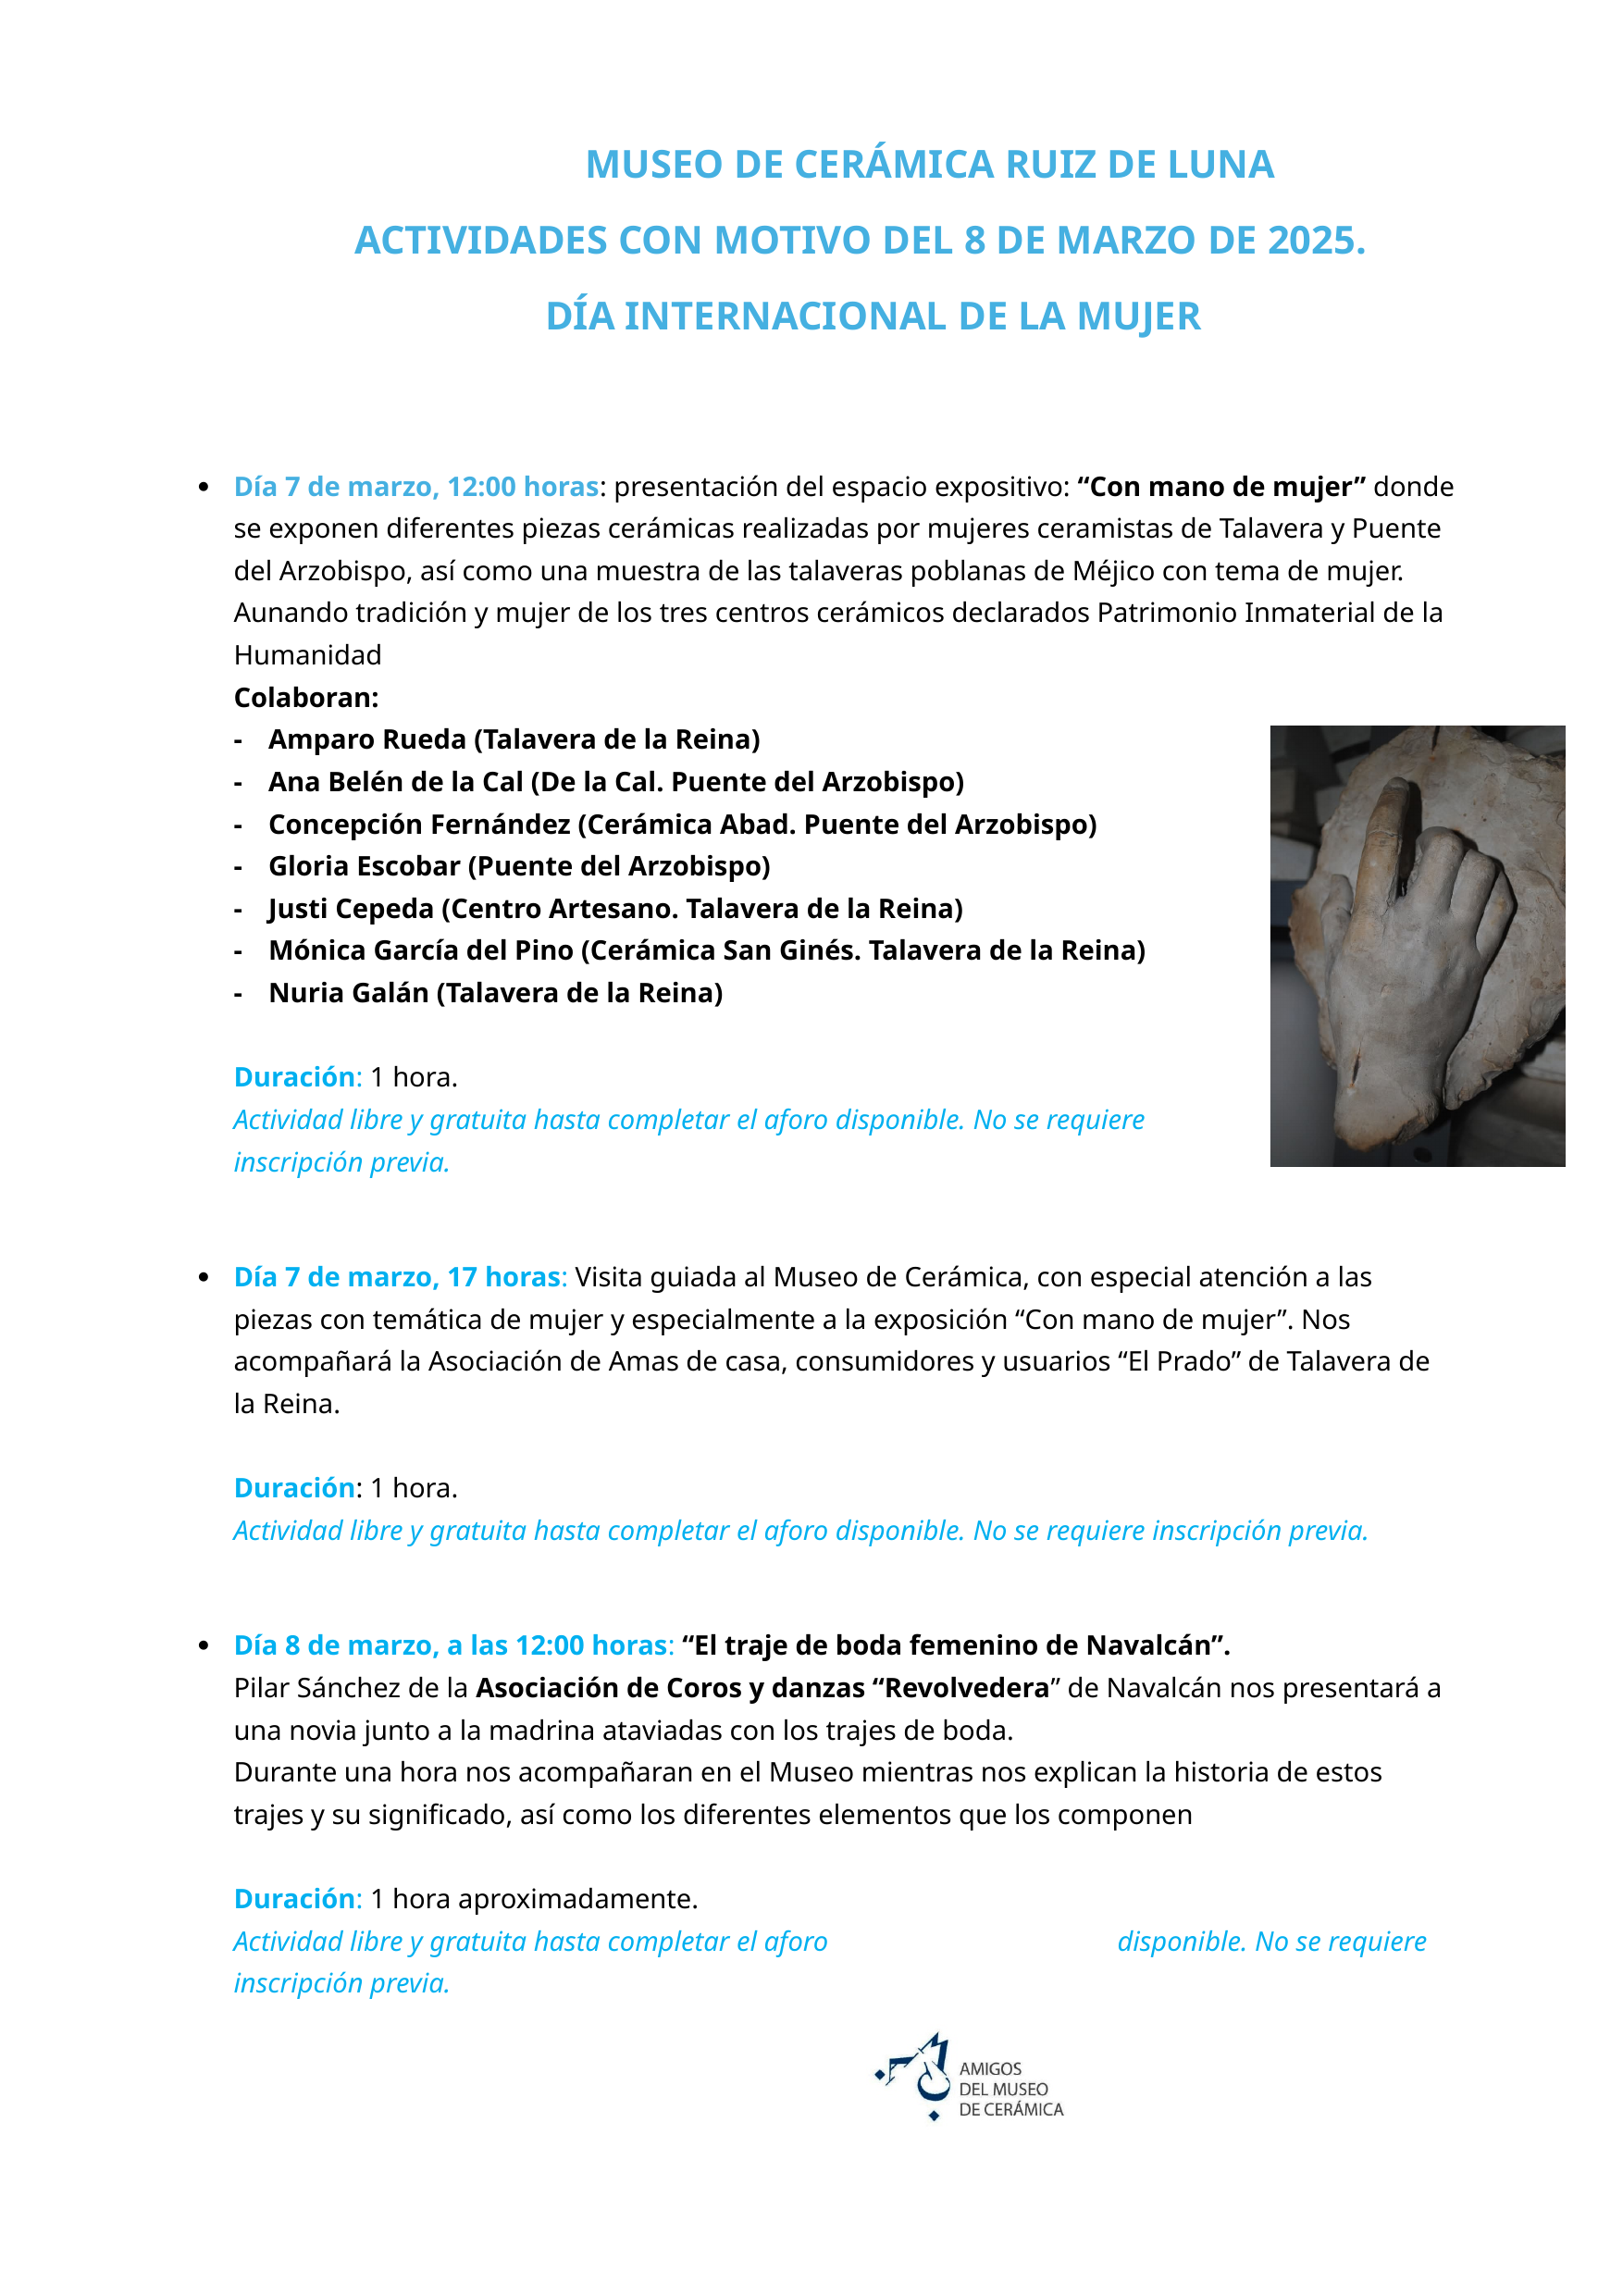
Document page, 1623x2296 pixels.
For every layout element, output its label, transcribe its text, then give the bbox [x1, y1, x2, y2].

list Amparo Rueda (Talavera de la Reina) [233, 721, 1459, 757]
list Nuria Galán (Talavera de la Reina) [233, 974, 1270, 1011]
list Duración: 1 hora. [233, 1059, 1270, 1095]
text MUSEO DE CERÁMICA RUIZ DE LUNA [164, 137, 1459, 189]
list Durante una hora nos acompañaran en el Museo mientras nos explican la historia de estos trajes y su significado, así como los diferentes elementos que los componen [233, 1754, 1459, 1832]
list Gloria Escobar (Puente del Arzobispo) [233, 848, 1270, 884]
list Colaboran: [233, 678, 1459, 715]
list Día 7 de marzo, 17 horas: Visita guiada al Museo de Cerámica, con especial atención a las piezas con temática de mujer y especialmente a la exposición “Con mano de mujer”. Nos acompañará la Asociación de Amas de casa, consumidores y usuarios “El Prado” de Talavera de la Reina. [199, 1258, 1459, 1421]
list Concepción Fernández (Cerámica Abad. Puente del Arzobispo) [233, 805, 1270, 841]
text ACTIVIDADES CON MOTIVO DEL 8 DE MARZO DE 2025. [164, 212, 1459, 265]
list Día 7 de marzo, 12:00 horas: presentación del espacio expositivo: “Con mano de mujer” donde se exponen diferentes piezas cerámicas realizadas por mujeres ceramistas de Talavera y Puente del Arzobispo, así como una muestra de las talaveras poblanas de Méjico con tema de mujer. Aunando tradición y mujer de los tres centros cerámicos declarados Patrimonio Inmaterial de la Humanidad [199, 467, 1459, 673]
list Duración: 1 hora. [233, 1470, 1459, 1506]
list Actividad libre y gratuita hasta completar el aforo disponible. No se requiere inscripción previa. [1100, 1922, 1459, 2001]
picture [1270, 726, 1566, 1167]
text DÍA INTERNACIONAL DE LA MUJER [164, 288, 1459, 341]
list Mónica García del Pino (Cerámica San Ginés. Talavera de la Reina) [233, 932, 1270, 968]
list Actividad libre y gratuita hasta completar el aforo disponible. No se requiere inscripción previa. [233, 1100, 1459, 1179]
list Actividad libre y gratuita hasta completar el aforo disponible. No se requiere inscripción previa. [233, 1922, 856, 2001]
list Día 8 de marzo, a las 12:00 horas: “El traje de boda femenino de Navalcán”. [199, 1627, 1459, 1663]
list Ana Belén de la Cal (De la Cal. Puente del Arzobispo) [233, 763, 1270, 800]
list Actividad libre y gratuita hasta completar el aforo disponible. No se requiere inscripción previa. [233, 1511, 1459, 1548]
list Justi Cepeda (Centro Artesano. Talavera de la Reina) [233, 889, 1270, 926]
list Pilar Sánchez de la Asociación de Coros y danzas “Revolvedera” de Navalcán nos presentará a una novia junto a la madrina ataviadas con los trajes de boda. [233, 1669, 1459, 1748]
list Duración: 1 hora aproximadamente. [233, 1880, 1459, 1917]
picture [856, 1903, 1100, 2296]
